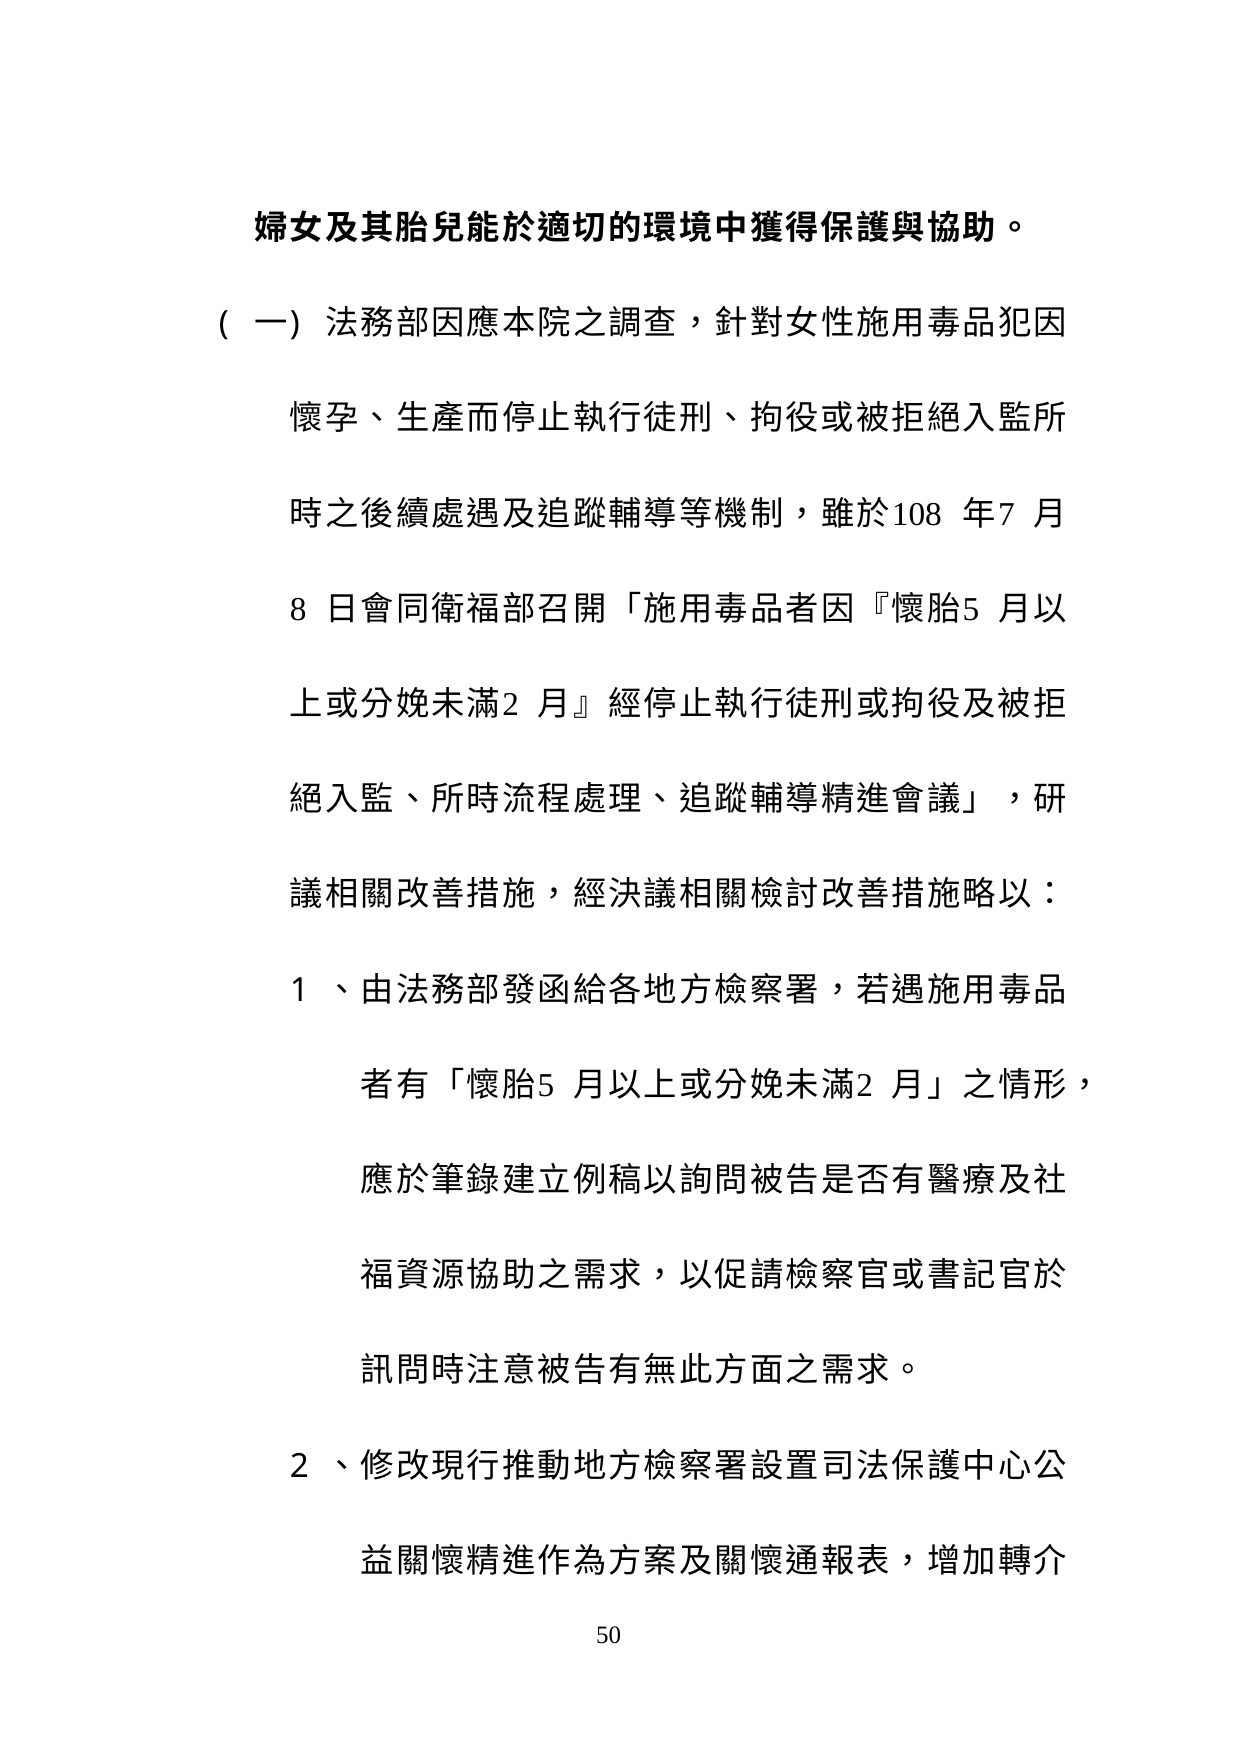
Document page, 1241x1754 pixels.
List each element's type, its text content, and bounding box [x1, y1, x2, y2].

subtitle 法務部因應本院之調查，針對女性施用毒品犯因懷孕、生產而停止執行徒刑、拘役或被拒絕入監所時之後續處遇及追蹤輔導等機制，雖於108年7月8日會同衛福部召開「施用毒品者因『懷胎5月以上或分娩未滿2月』經停止執行徒刑或拘役及被拒絕入監、所時流程處理、追蹤輔導精進會議」，研議相關改善措施，經決議相關檢討改善措施略以： [219, 272, 1069, 939]
subtitle 由法務部發函給各地方檢察署，若遇施用毒品者有「懷胎5月以上或分娩未滿2月」之情形，應於筆錄建立例稿以詢問被告是否有醫療及社福資源協助之需求，以促請檢察官或書記官於訊問時注意被告有無此方面之需求。 [272, 939, 1069, 1415]
subtitle 修改現行推動地方檢察署設置司法保護中心公益關懷精進作為方案及關懷通報表，增加轉介各地方毒防中心輔導之類型，如有需求者，透過各地方檢察署司法保護中心處理後續通報或轉介事宜，並為後續追蹤。將該個案轉介至各縣市政府或毒防中心後，再由其作綜合評估及提供後續服務。 [272, 1415, 1069, 1605]
